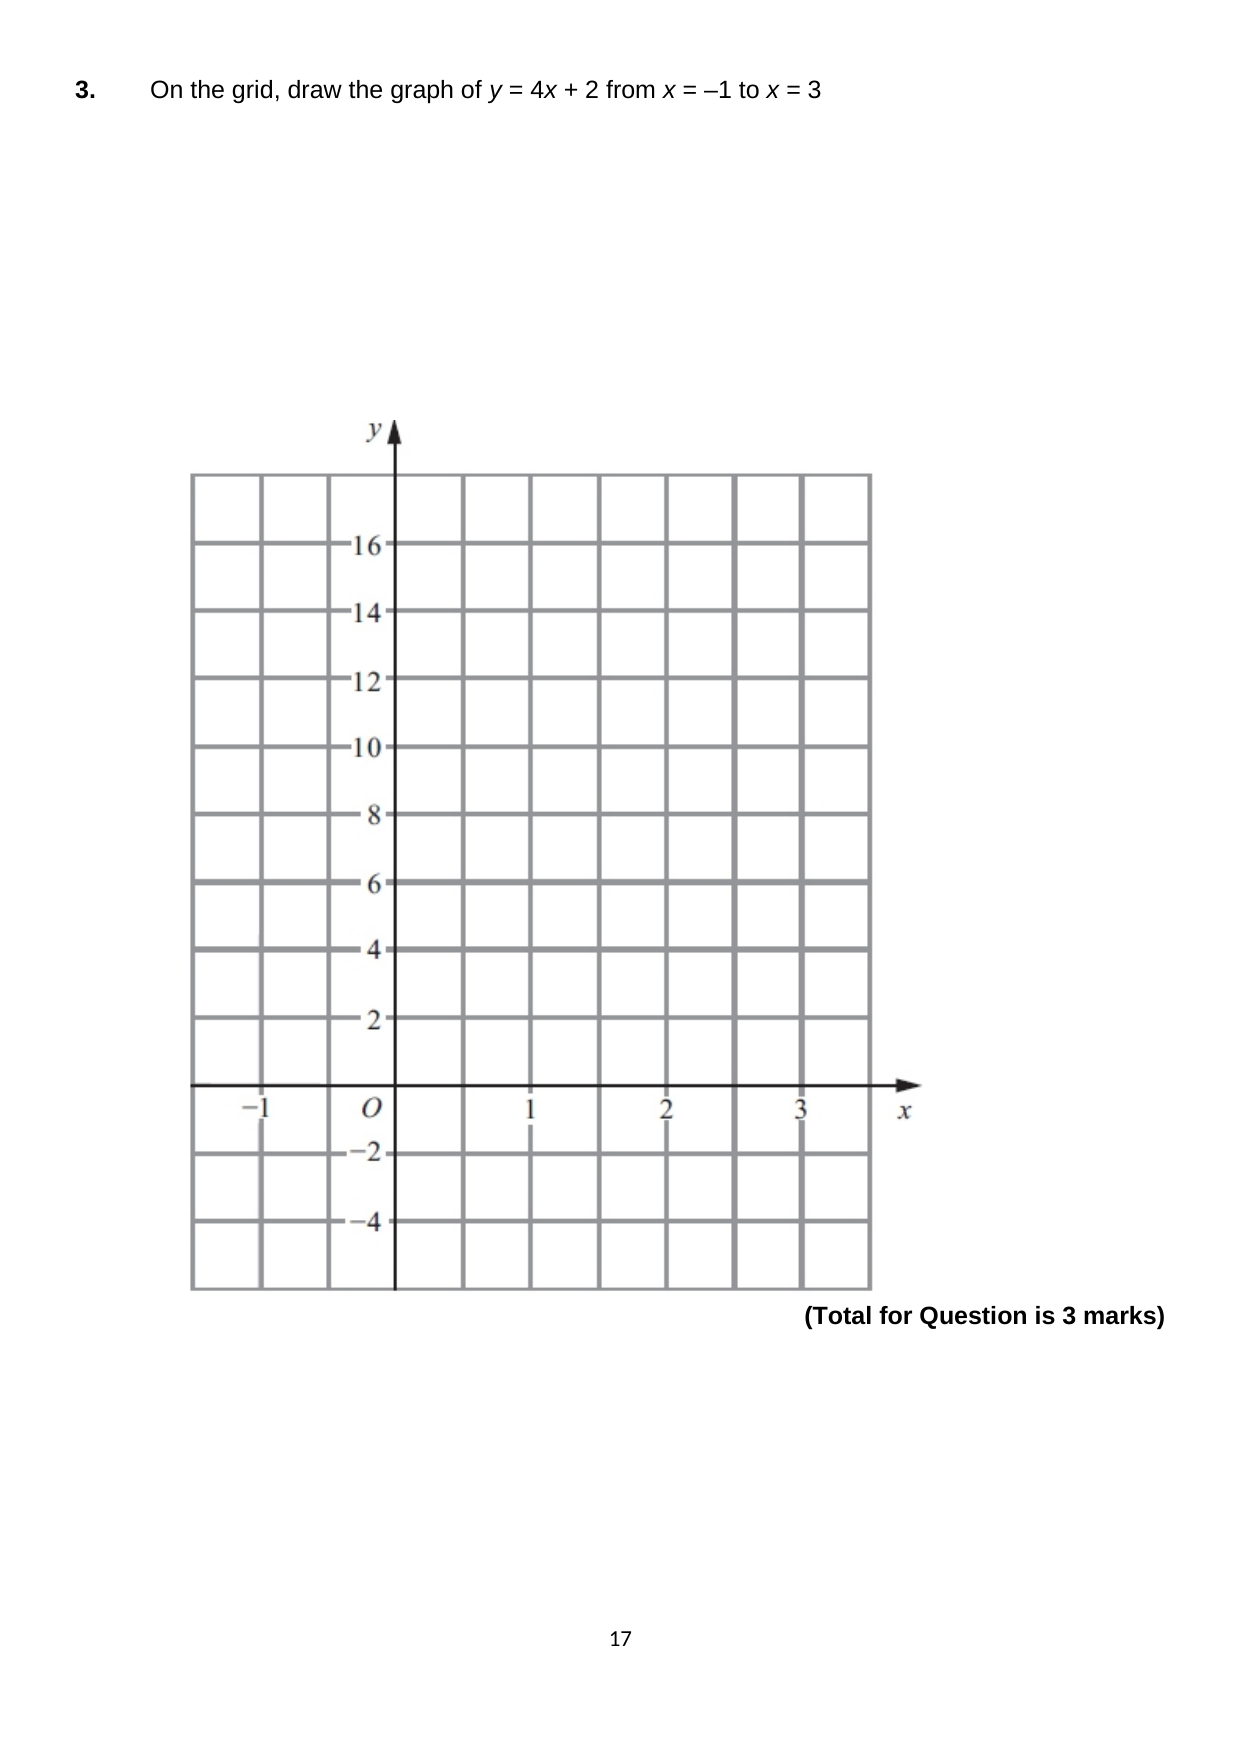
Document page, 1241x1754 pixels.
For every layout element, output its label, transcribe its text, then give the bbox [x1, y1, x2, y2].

text 3. On the grid, draw the graph of y = 4x + 2 from x = –1 to x = 3 [75, 75, 1165, 104]
picture [150, 420, 924, 1302]
text (Total for Question is 3 marks) [75, 1301, 1165, 1330]
